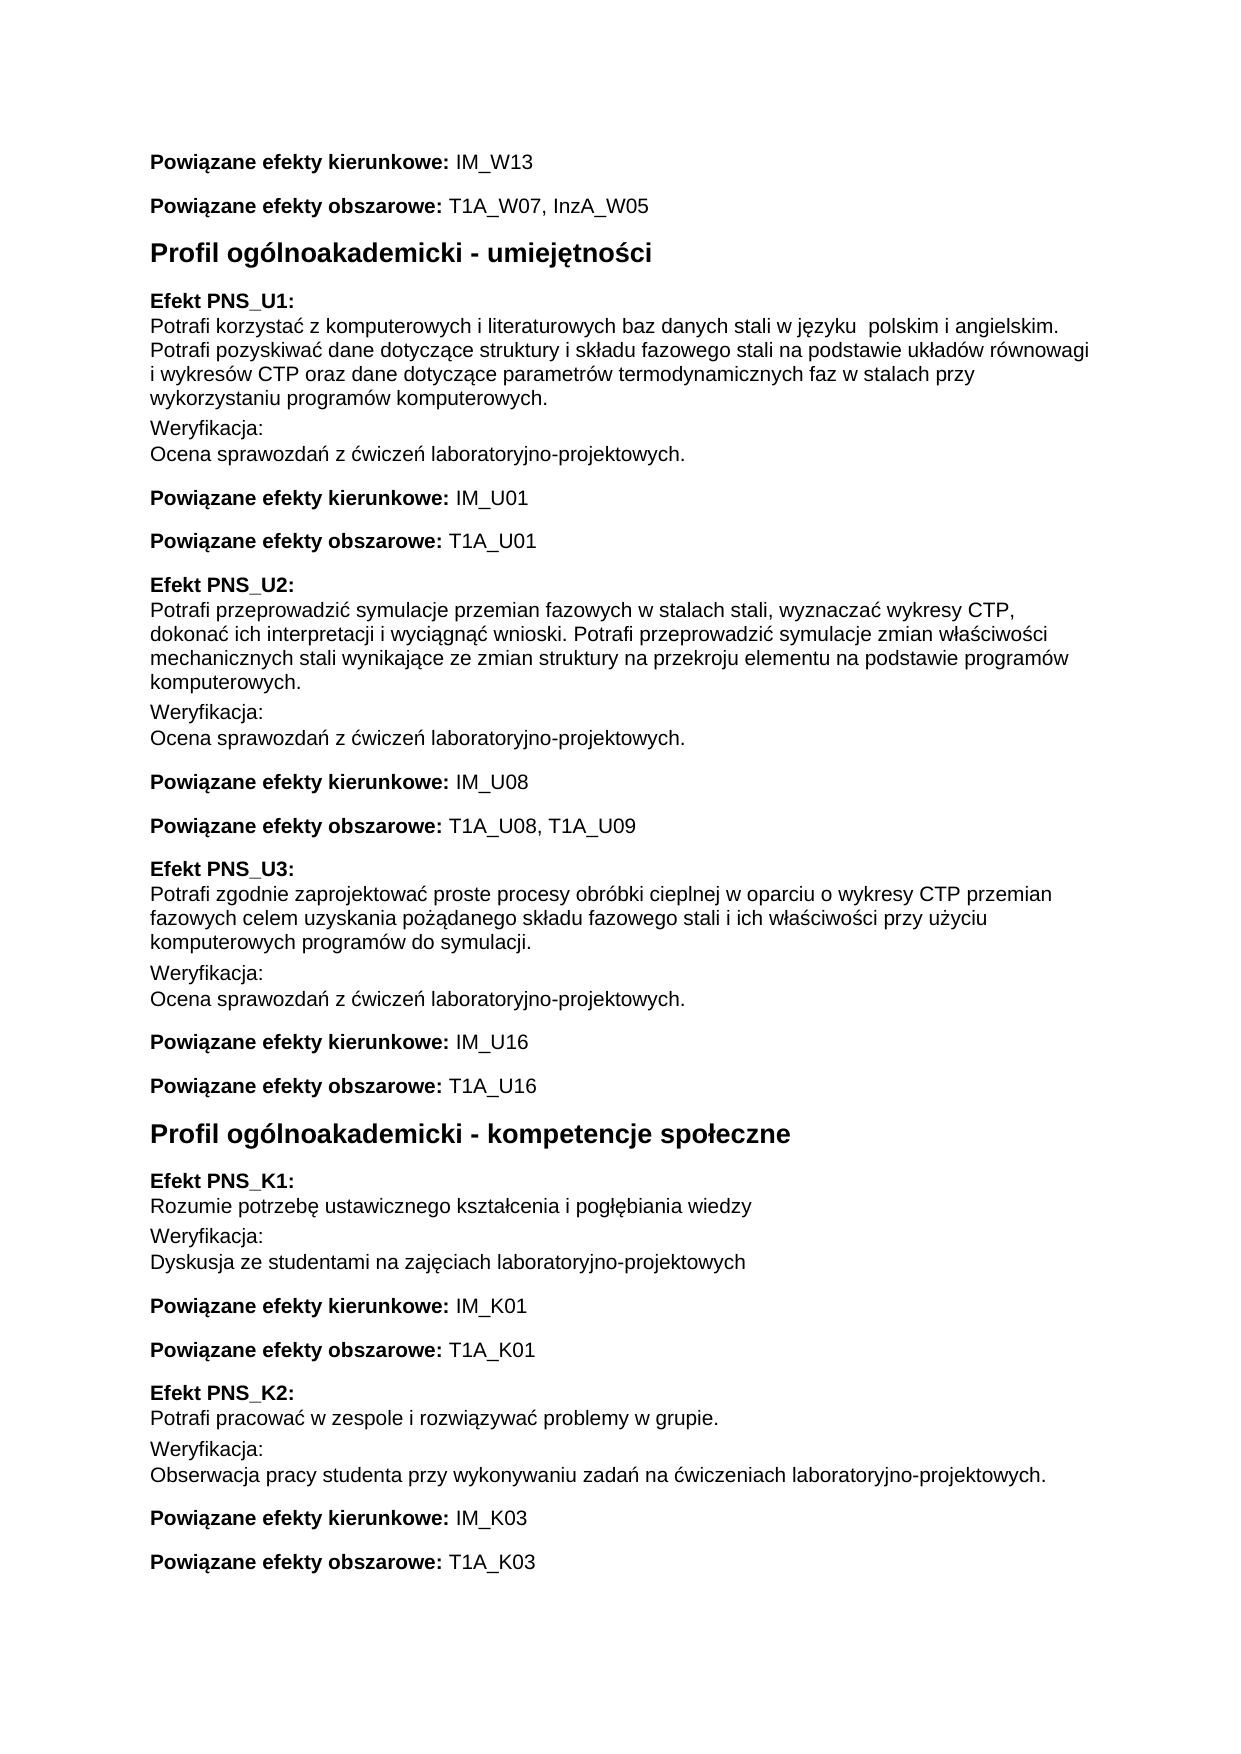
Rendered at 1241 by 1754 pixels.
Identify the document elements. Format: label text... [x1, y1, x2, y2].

text Powiązane efekty kierunkowe: IM_W13 [150, 150, 1090, 174]
text Ocena sprawozdań z ćwiczeń laboratoryjno-projektowych. [150, 986, 1090, 1010]
text Efekt PNS_K2: [150, 1381, 1090, 1405]
text Dyskusja ze studentami na zajęciach laboratoryjno-projektowych [150, 1250, 1090, 1274]
subtitle Profil ogólnoakademicki - kompetencje społeczne [150, 1118, 1090, 1149]
text Powiązane efekty obszarowe: T1A_K03 [150, 1550, 1090, 1574]
text Powiązane efekty obszarowe: T1A_U08, T1A_U09 [150, 813, 1090, 837]
text Efekt PNS_U1: [150, 288, 1090, 312]
text Efekt PNS_U3: [150, 857, 1090, 881]
text Powiązane efekty kierunkowe: IM_K03 [150, 1506, 1090, 1530]
text Potrafi przeprowadzić symulacje przemian fazowych w stalach stali, wyznaczać wykresy CTP, dokonać ich interpretacji i wyciągnąć wnioski. Potrafi przeprowadzić symulacje zmian właściwości mechanicznych stali wynikające ze zmian struktury na przekroju elementu na podstawie programów komputerowych. [150, 598, 1090, 694]
text Powiązane efekty kierunkowe: IM_U08 [150, 770, 1090, 794]
text Potrafi korzystać z komputerowych i literaturowych baz danych stali w języku polskim i angielskim. Potrafi pozyskiwać dane dotyczące struktury i składu fazowego stali na podstawie układów równowagi i wykresów CTP oraz dane dotyczące parametrów termodynamicznych faz w stalach przy wykorzystaniu programów komputerowych. [150, 313, 1090, 409]
text Obserwacja pracy studenta przy wykonywaniu zadań na ćwiczeniach laboratoryjno-projektowych. [150, 1462, 1090, 1486]
text Powiązane efekty obszarowe: T1A_W07, InzA_W05 [150, 194, 1090, 218]
text Potrafi zgodnie zaprojektować proste procesy obróbki cieplnej w oparciu o wykresy CTP przemian fazowych celem uzyskania pożądanego składu fazowego stali i ich właściwości przy użyciu komputerowych programów do symulacji. [150, 882, 1090, 954]
text Powiązane efekty obszarowe: T1A_U01 [150, 529, 1090, 553]
text Powiązane efekty kierunkowe: IM_U16 [150, 1030, 1090, 1054]
text Powiązane efekty obszarowe: T1A_K01 [150, 1337, 1090, 1361]
text Powiązane efekty kierunkowe: IM_K01 [150, 1294, 1090, 1318]
text Weryfikacja: [150, 1224, 1090, 1248]
text Weryfikacja: [150, 1436, 1090, 1460]
text Ocena sprawozdań z ćwiczeń laboratoryjno-projektowych. [150, 442, 1090, 466]
text Potrafi pracować w zespole i rozwiązywać problemy w grupie. [150, 1406, 1090, 1430]
text Powiązane efekty obszarowe: T1A_U16 [150, 1074, 1090, 1098]
text Weryfikacja: [150, 416, 1090, 439]
text Ocena sprawozdań z ćwiczeń laboratoryjno-projektowych. [150, 726, 1090, 750]
subtitle Profil ogólnoakademicki - umiejętności [150, 237, 1090, 269]
text Weryfikacja: [150, 700, 1090, 724]
text Weryfikacja: [150, 960, 1090, 984]
text Rozumie potrzebę ustawicznego kształcenia i pogłębiania wiedzy [150, 1194, 1090, 1218]
text Powiązane efekty kierunkowe: IM_U01 [150, 485, 1090, 509]
text Efekt PNS_U2: [150, 573, 1090, 597]
text Efekt PNS_K1: [150, 1169, 1090, 1193]
